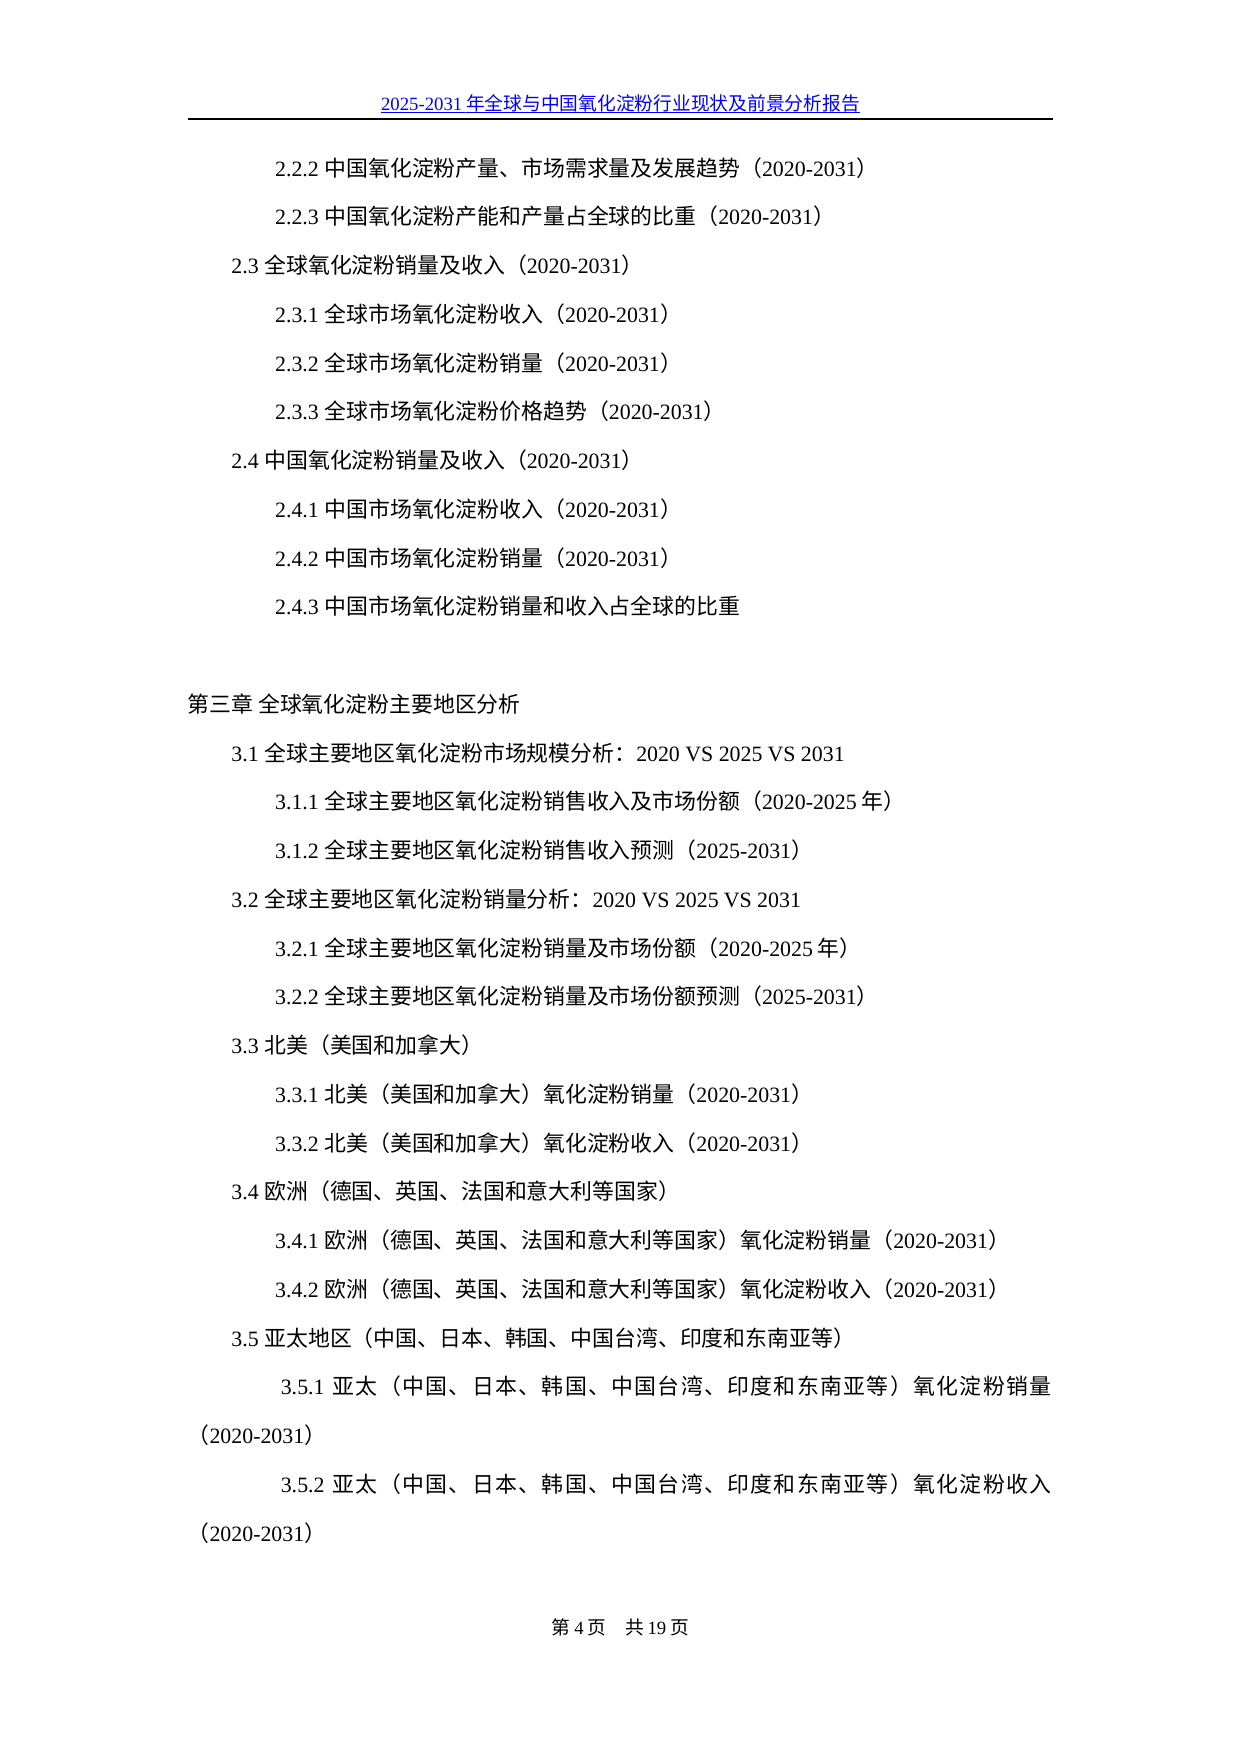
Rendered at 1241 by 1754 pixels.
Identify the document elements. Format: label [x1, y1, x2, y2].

text [187, 150, 1053, 1548]
